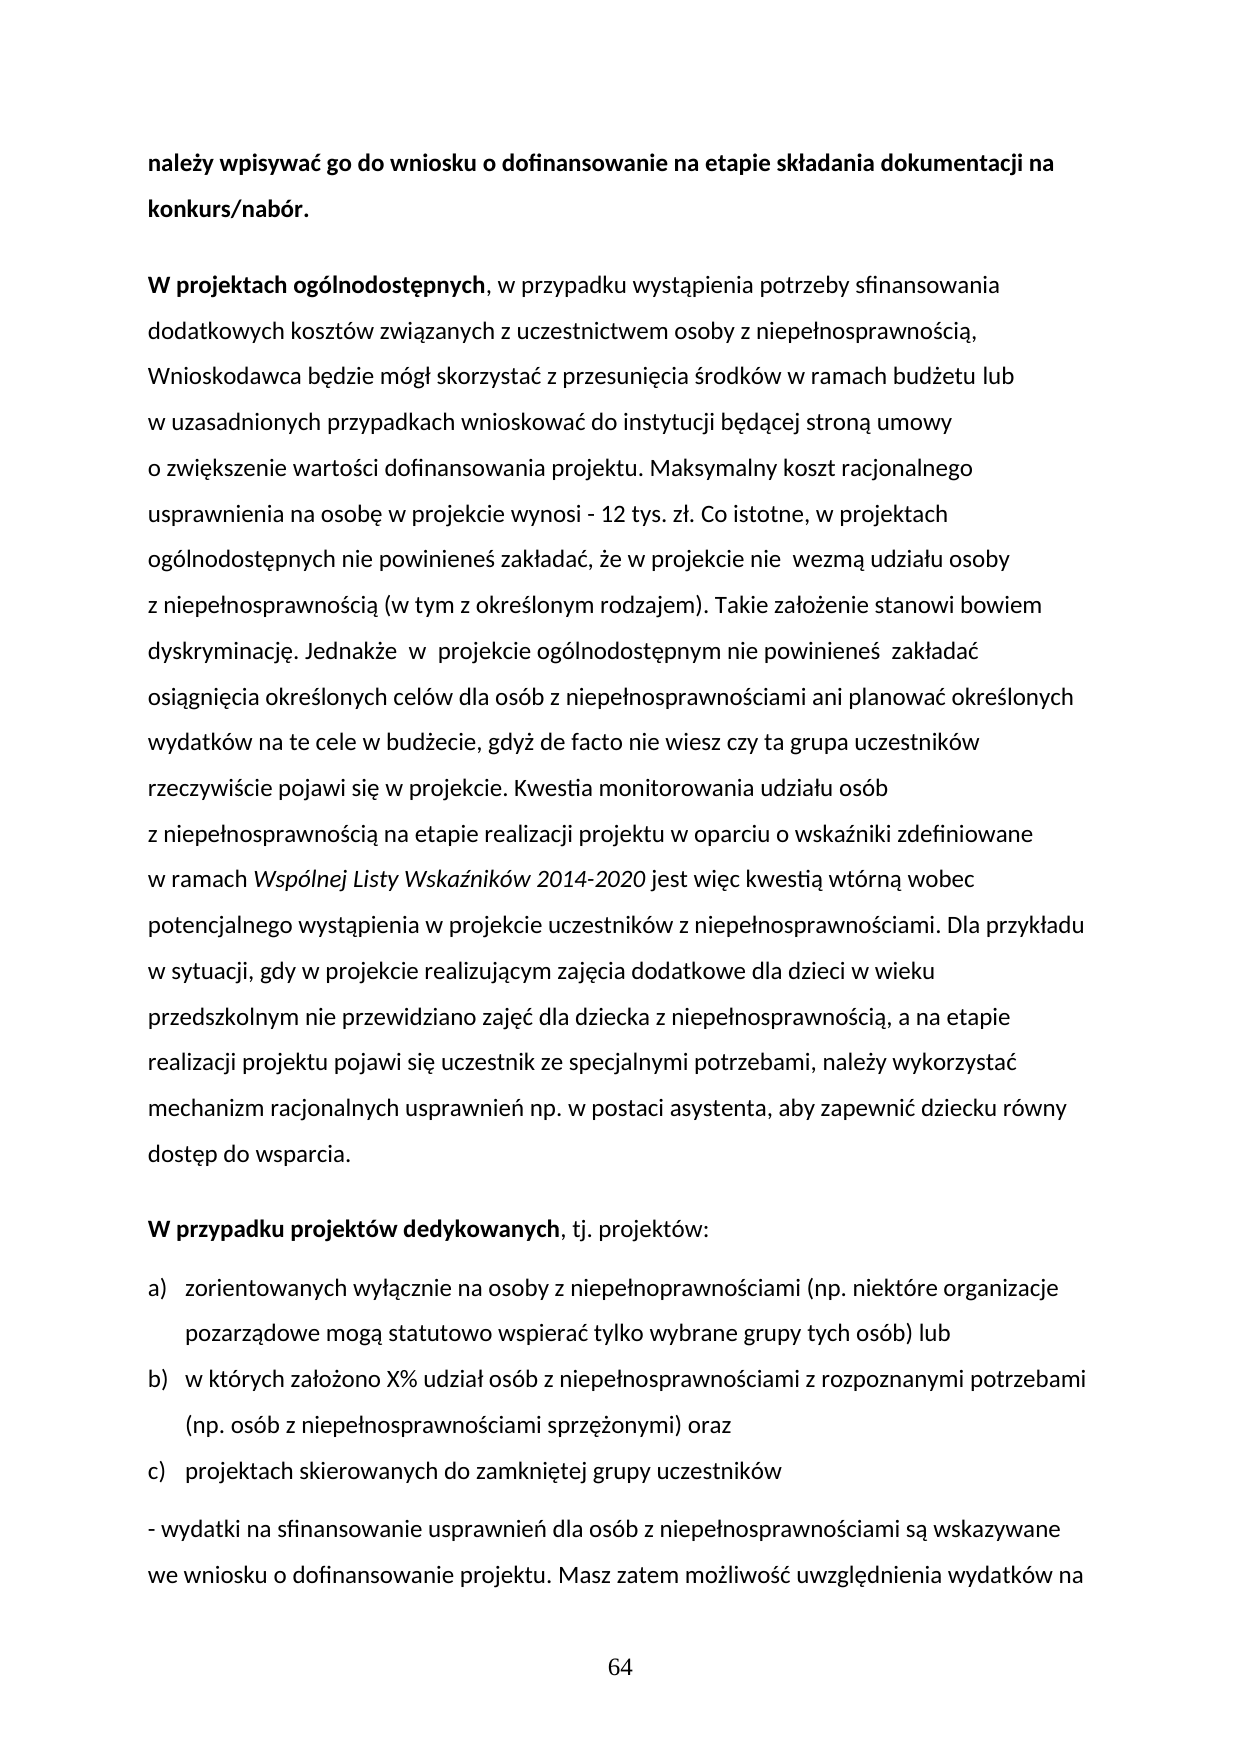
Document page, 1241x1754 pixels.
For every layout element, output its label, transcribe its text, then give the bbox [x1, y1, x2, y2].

list w których założono X% udział osób z niepełnosprawnościami z rozpoznanymi potrzebami (np. osób z niepełnosprawnościami sprzężonymi) oraz [148, 1363, 1093, 1439]
text W przypadku projektów dedykowanych, tj. projektów: [148, 1214, 1093, 1244]
text W projektach ogólnodostępnych, w przypadku wystąpienia potrzeby sfinansowania dodatkowych kosztów związanych z uczestnictwem osoby z niepełnosprawnością, Wnioskodawca będzie mógł skorzystać z przesunięcia środków w ramach budżetu lub w uzasadnionych przypadkach wnioskować do instytucji będącej stroną umowy o zwiększenie wartości dofinansowania projektu. Maksymalny koszt racjonalnego usprawnienia na osobę w projekcie wynosi - 12 tys. zł. Co istotne, w projektach ogólnodostępnych nie powinieneś zakładać, że w projekcie nie wezmą udziału osoby z niepełnosprawnością (w tym z określonym rodzajem). Takie założenie stanowi bowiem dyskryminację. Jednakże w projekcie ogólnodostępnym nie powinieneś zakładać osiągnięcia określonych celów dla osób z niepełnosprawnościami ani planować określonych wydatków na te cele w budżecie, gdyż de facto nie wiesz czy ta grupa uczestników rzeczywiście pojawi się w projekcie. Kwestia monitorowania udziału osób z niepełnosprawnością na etapie realizacji projektu w oparciu o wskaźniki zdefiniowane w ramach Wspólnej Listy Wskaźników 2014-2020 jest więc kwestią wtórną wobec potencjalnego wystąpienia w projekcie uczestników z niepełnosprawnościami. Dla przykładu w sytuacji, gdy w projekcie realizującym zajęcia dodatkowe dla dzieci w wieku przedszkolnym nie przewidziano zajęć dla dziecka z niepełnosprawnością, a na etapie realizacji projektu pojawi się uczestnik ze specjalnymi potrzebami, należy wykorzystać mechanizm racjonalnych usprawnień np. w postaci asystenta, aby zapewnić dziecku równy dostęp do wsparcia. [148, 269, 1093, 1168]
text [148, 1513, 1093, 1589]
list projektach skierowanych do zamkniętej grupy uczestników [148, 1455, 1093, 1485]
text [148, 148, 1093, 224]
list zorientowanych wyłącznie na osoby z niepełnoprawnościami (np. niektóre organizacje pozarządowe mogą statutowo wspierać tylko wybrane grupy tych osób) lub [148, 1272, 1093, 1348]
